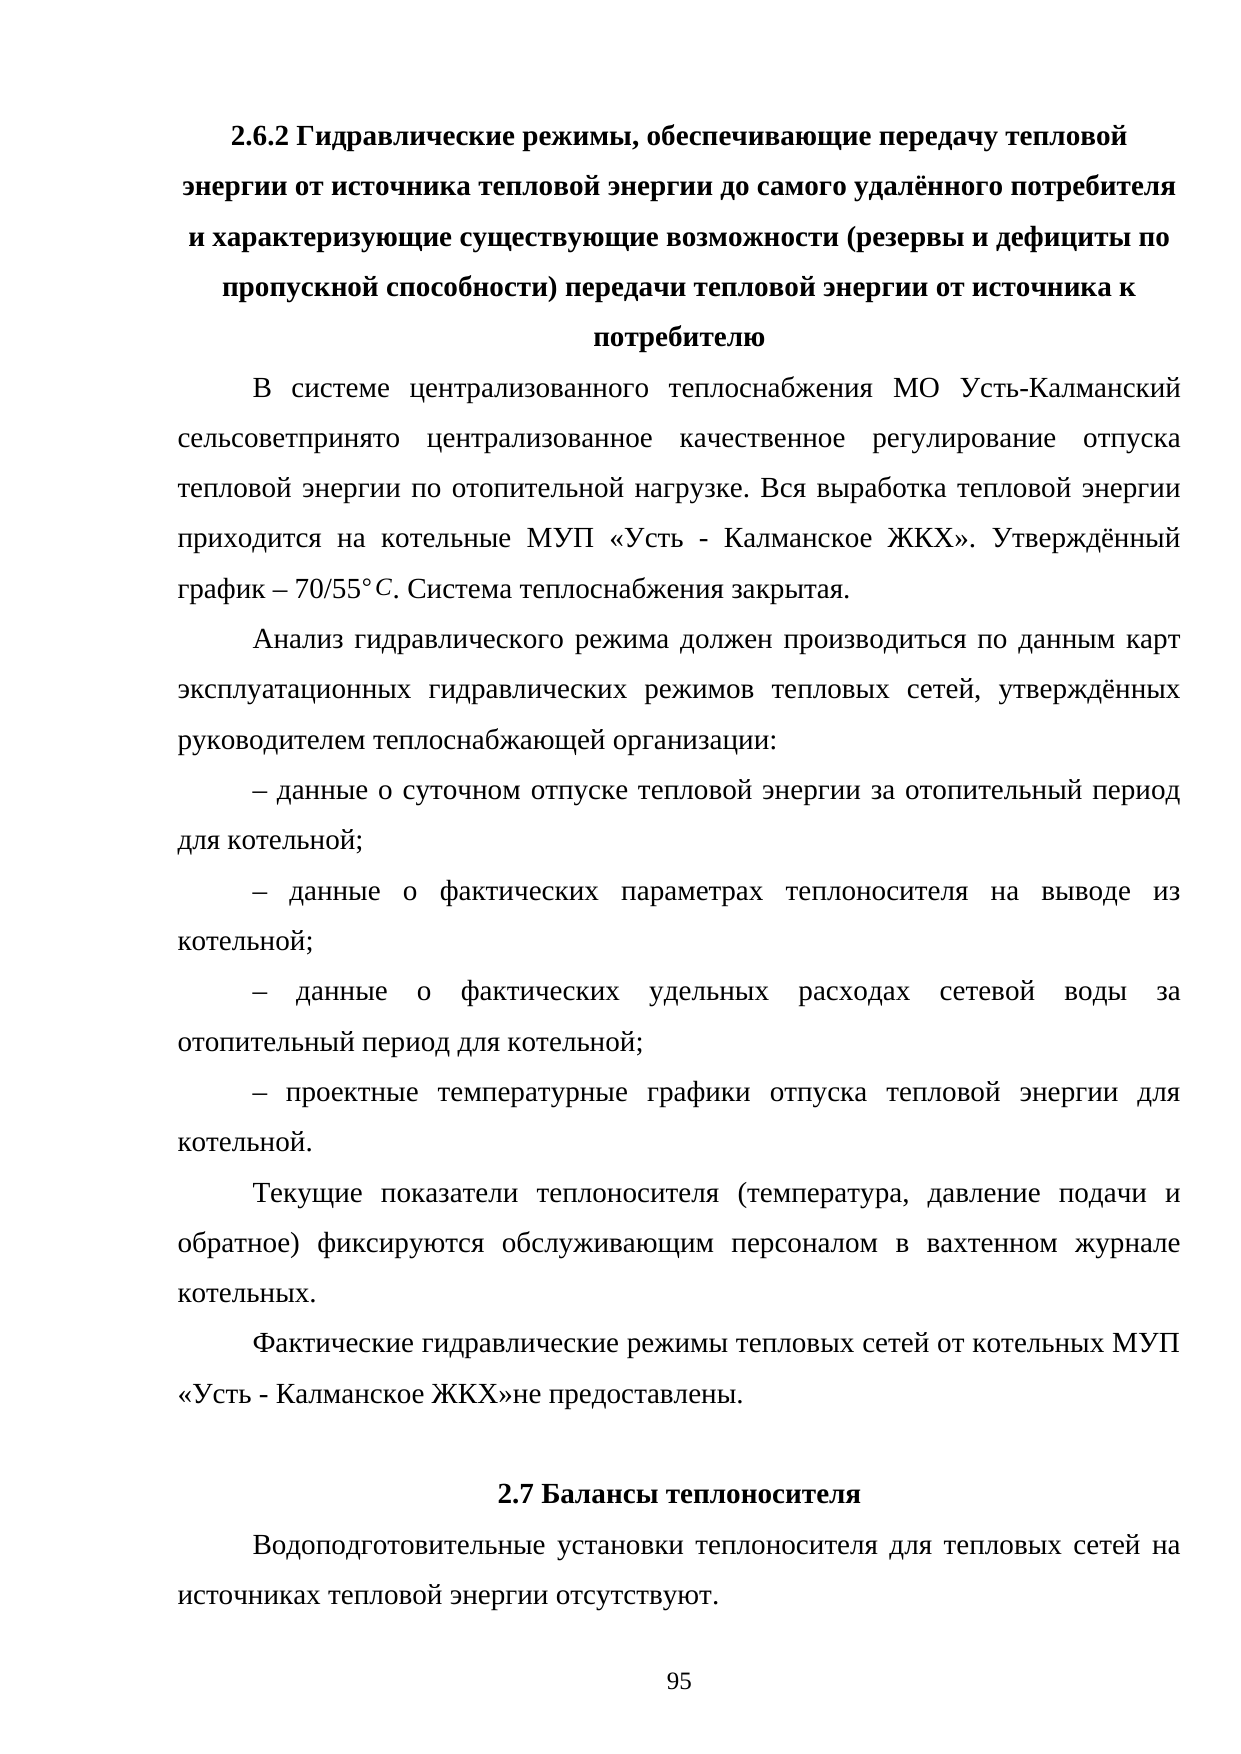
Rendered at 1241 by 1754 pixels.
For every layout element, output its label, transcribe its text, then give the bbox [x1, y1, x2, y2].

text 2.7 Балансы теплоносителя [177, 1477, 1181, 1510]
text В системе централизованного теплоснабжения МО Усть-Калманский сельсоветпринято централизованное качественное регулирование отпуска тепловой энергии по отопительной нагрузке. Вся выработка тепловой энергии приходится на котельные МУП «Усть - Калманское ЖКХ». Утверждённый график – 70/55. Система теплоснабжения закрытая. [177, 370, 1181, 604]
text – данные о суточном отпуске тепловой энергии за отопительный период для котельной; [177, 772, 1181, 856]
text – данные о фактических удельных расходах сетевой воды за отопительный период для котельной; [177, 973, 1181, 1057]
text 2.6.2 Гидравлические режимы, обеспечивающие передачу тепловой энергии от источника тепловой энергии до самого удалённого потребителя и характеризующие существующие возможности (резервы и дефициты по пропускной способности) передачи тепловой энергии от источника к потребителю [177, 118, 1181, 353]
text Анализ гидравлического режима должен производиться по данным карт эксплуатационных гидравлических режимов тепловых сетей, утверждённых руководителем теплоснабжающей организации: [177, 621, 1181, 755]
text Текущие показатели теплоносителя (температура, давление подачи и обратное) фиксируются обслуживающим персоналом в вахтенном журнале котельных. [177, 1175, 1181, 1309]
text – проектные температурные графики отпуска тепловой энергии для котельной. [177, 1074, 1181, 1158]
text – данные о фактических параметрах теплоносителя на выводе из котельной; [177, 873, 1181, 957]
text Фактические гидравлические режимы тепловых сетей от котельных МУП «Усть - Калманское ЖКХ»не предоставлены. [177, 1326, 1181, 1409]
text Водоподготовительные установки теплоносителя для тепловых сетей на источниках тепловой энергии отсутствуют. [177, 1527, 1181, 1611]
